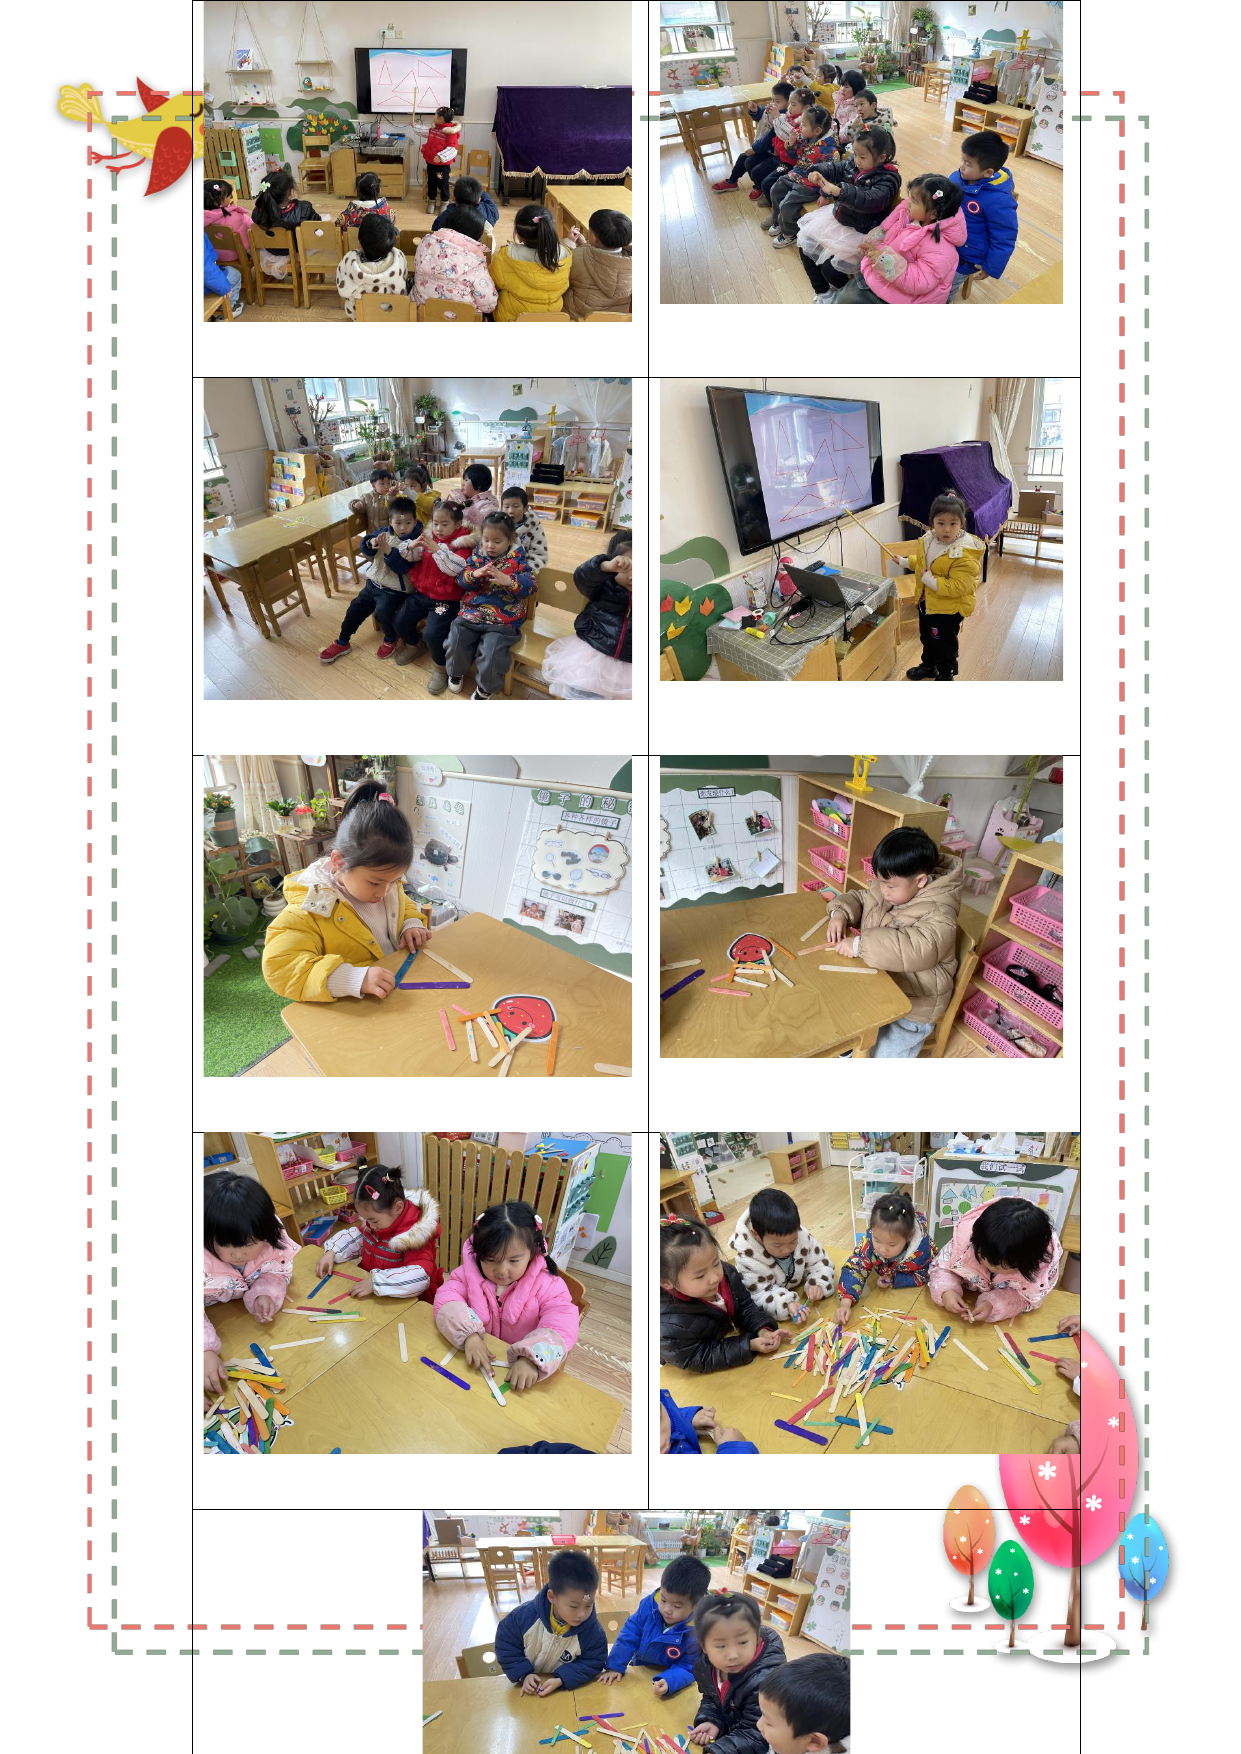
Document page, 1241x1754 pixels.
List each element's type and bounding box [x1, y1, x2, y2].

picture [203, 1132, 632, 1454]
table_cell [193, 1133, 648, 1509]
picture [649, 754, 1080, 1058]
table_cell [193, 756, 648, 1132]
table_cell [851, 1510, 1080, 1754]
picture [660, 1, 1064, 304]
table_cell [649, 756, 1080, 1132]
picture [660, 91, 1241, 1689]
table_header [649, 1, 1080, 377]
picture [57, 3, 192, 1655]
table_cell [193, 1510, 422, 1754]
picture [203, 1, 632, 322]
table_header [193, 1, 648, 377]
table_cell [649, 1133, 1080, 1509]
picture [203, 378, 633, 700]
picture [193, 754, 648, 1077]
picture [660, 378, 1064, 681]
picture [422, 1510, 851, 1754]
table_cell [193, 378, 648, 754]
table_cell [649, 378, 1080, 754]
